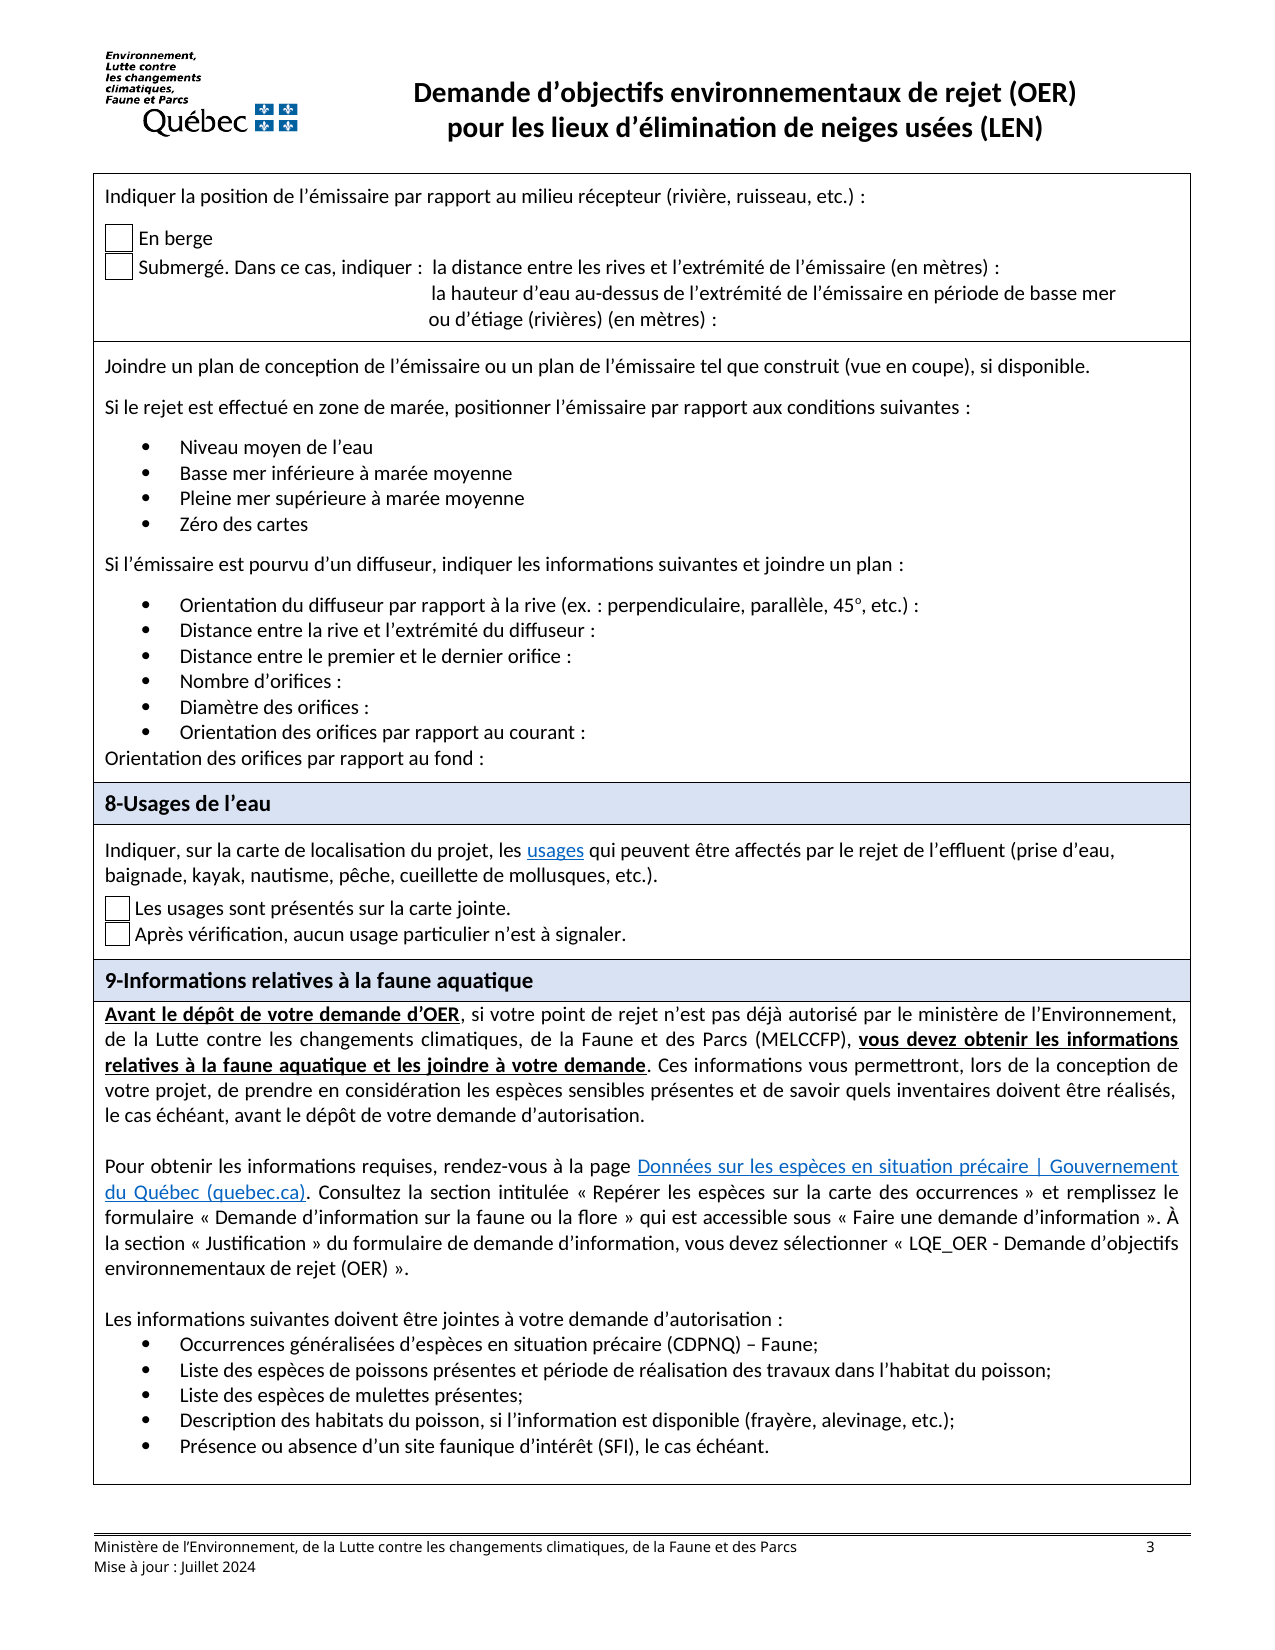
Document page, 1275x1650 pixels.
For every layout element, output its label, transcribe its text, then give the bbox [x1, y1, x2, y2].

table_cell 9-Informations relatives à la faune aquatique [94, 960, 1190, 1001]
picture [96, 41, 300, 142]
table_cell Indiquer la position de l’émissaire par rapport au milieu récepteur (rivière, ruisseau, etc.) : En berge Submergé. Dans ce cas, indiquer : la distance entre les rives et l’extrémité de l’émissaire (en mètres) : la hauteur d’eau au-dessus de l’extrémité de l’émissaire en période de basse mer ou d’étiage (rivières) (en mètres) : [94, 174, 1190, 341]
table_cell Joindre un plan de conception de l’émissaire ou un plan de l’émissaire tel que construit (vue en coupe), si disponible. Si le rejet est effectué en zone de marée, positionner l’émissaire par rapport aux conditions suivantes : Niveau moyen de l’eau Basse mer inférieure à marée moyenne Pleine mer supérieure à marée moyenne Zéro des cartes Si l’émissaire est pourvu d’un diffuseur, indiquer les informations suivantes et joindre un plan : Orientation du diffuseur par rapport à la rive (ex. : perpendiculaire, parallèle, 45o, etc.) : Distance entre la rive et l’extrémité du diffuseur : Distance entre le premier et le dernier orifice : Nombre d’orifices : Diamètre des orifices : Orientation des orifices par rapport au courant : Orientation des orifices par rapport au fond : [94, 342, 1190, 782]
table_cell Indiquer, sur la carte de localisation du projet, les usages qui peuvent être affectés par le rejet de l’effluent (prise d’eau, baignade, kayak, nautisme, pêche, cueillette de mollusques, etc.). Les usages sont présentés sur la carte jointe. Après vérification, aucun usage particulier n’est à signaler. [94, 825, 1190, 958]
table_cell 8-Usages de l’eau [94, 783, 1190, 824]
